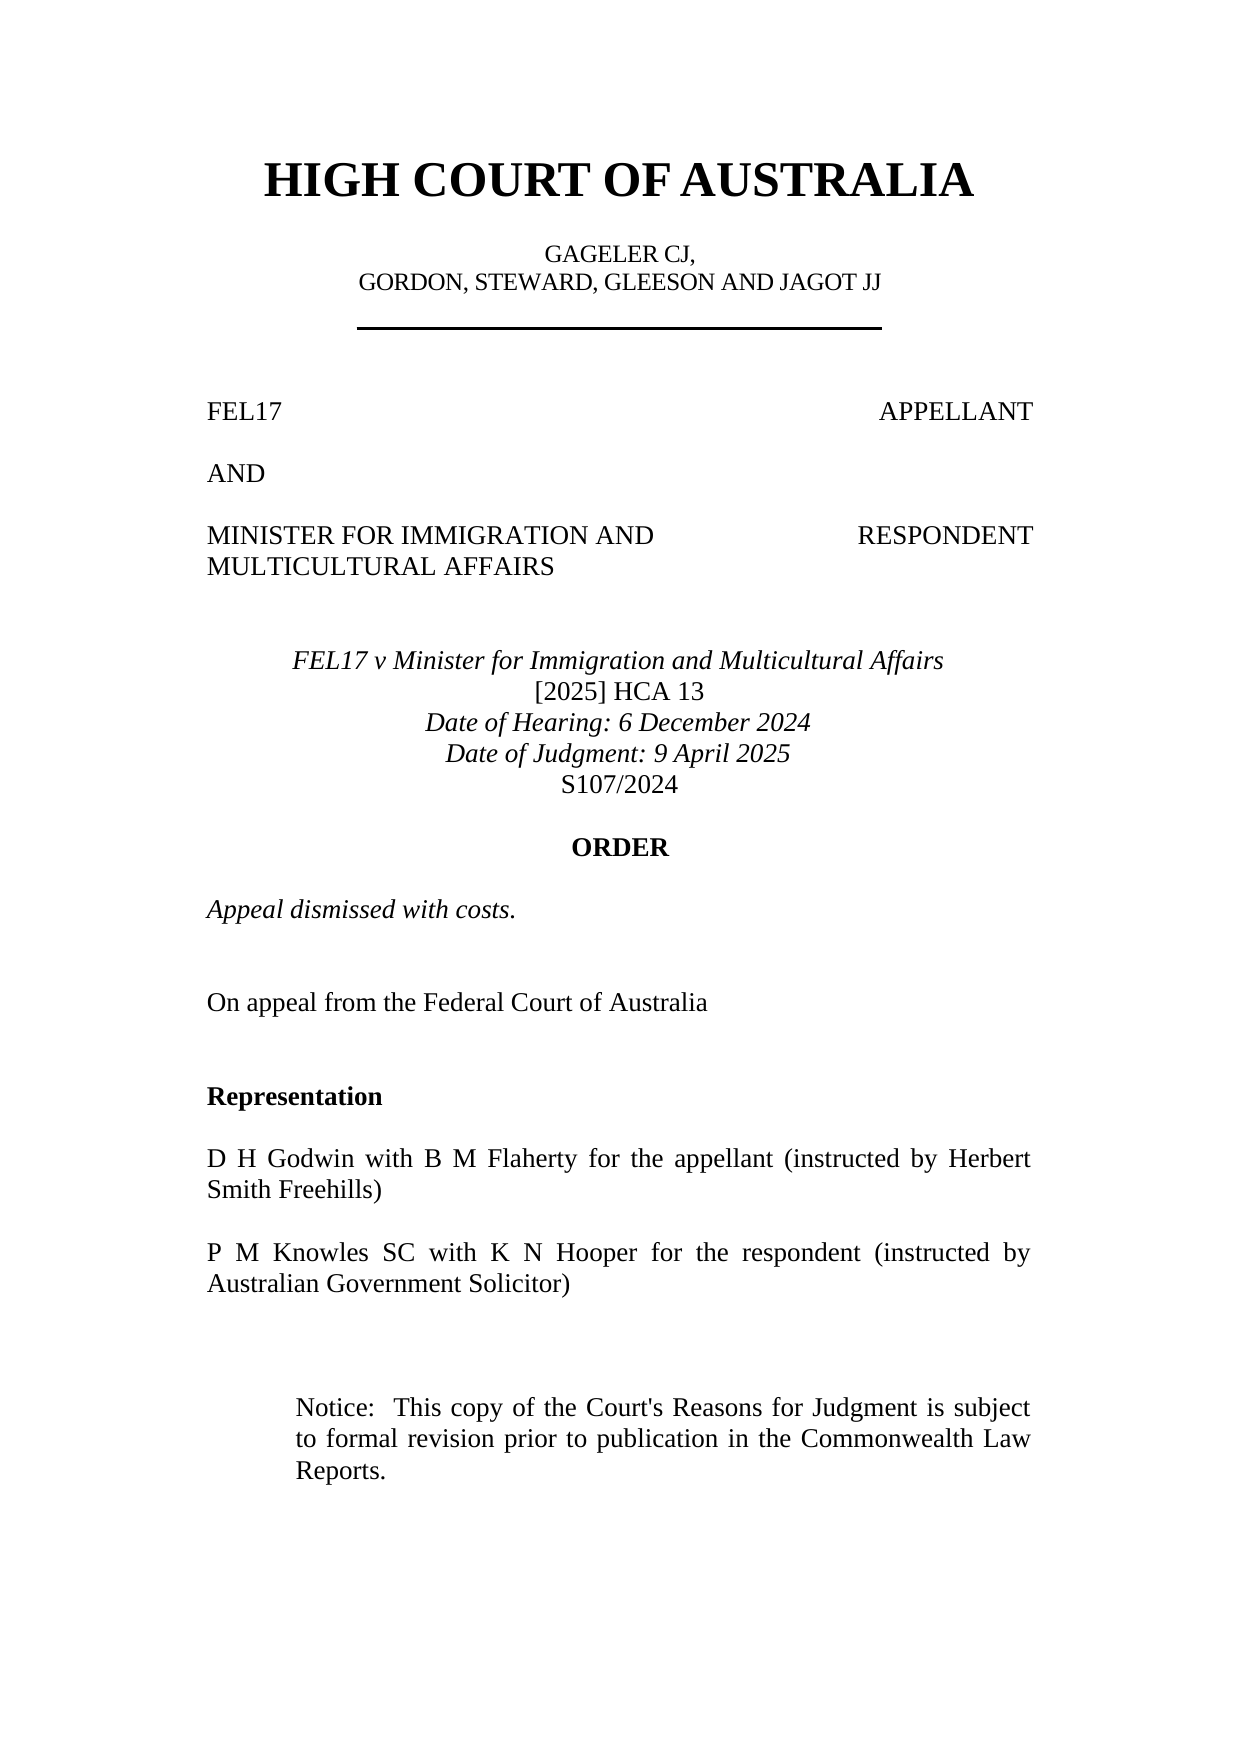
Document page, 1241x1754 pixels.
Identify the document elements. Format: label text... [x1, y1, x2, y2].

text Appeal dismissed with costs. [207, 893, 1033, 924]
text AND [207, 457, 1034, 488]
text ORDER [207, 831, 1033, 862]
text GAGELER CJ, [207, 239, 1033, 267]
text [2025] HCA 13 [207, 675, 1032, 706]
text FEL17 v Minister for Immigration and Multicultural Affairs [207, 644, 1032, 675]
text MULTICULTURAL AFFAIRS [207, 551, 1034, 582]
text HIGH COURT OF AUSTRALIA [207, 150, 1032, 207]
text Notice: This copy of the Court's Reasons for Judgment is subject to formal revision prior to publication in the Commonwealth Law Reports. [295, 1391, 1032, 1485]
text D H Godwin with B M Flaherty for the appellant (instructed by Herbert Smith Freehills) [207, 1142, 1032, 1204]
text Date of Hearing: 6 December 2024 [207, 706, 1032, 737]
text On appeal from the Federal Court of Australia [207, 987, 1032, 1018]
text GORDON, STEWARD, GLEESON AND JAGOT JJ [207, 267, 1033, 296]
text FEL17 APPELLANT [207, 395, 1034, 426]
subtitle Representation [207, 1080, 1032, 1111]
text Date of Judgment: 9 April 2025 [207, 737, 1032, 768]
text S107/2024 [207, 768, 1032, 800]
text MINISTER FOR IMMIGRATION AND RESPONDENT [207, 519, 1034, 551]
text P M Knowles SC with K N Hooper for the respondent (instructed by Australian Government Solicitor) [207, 1236, 1032, 1298]
